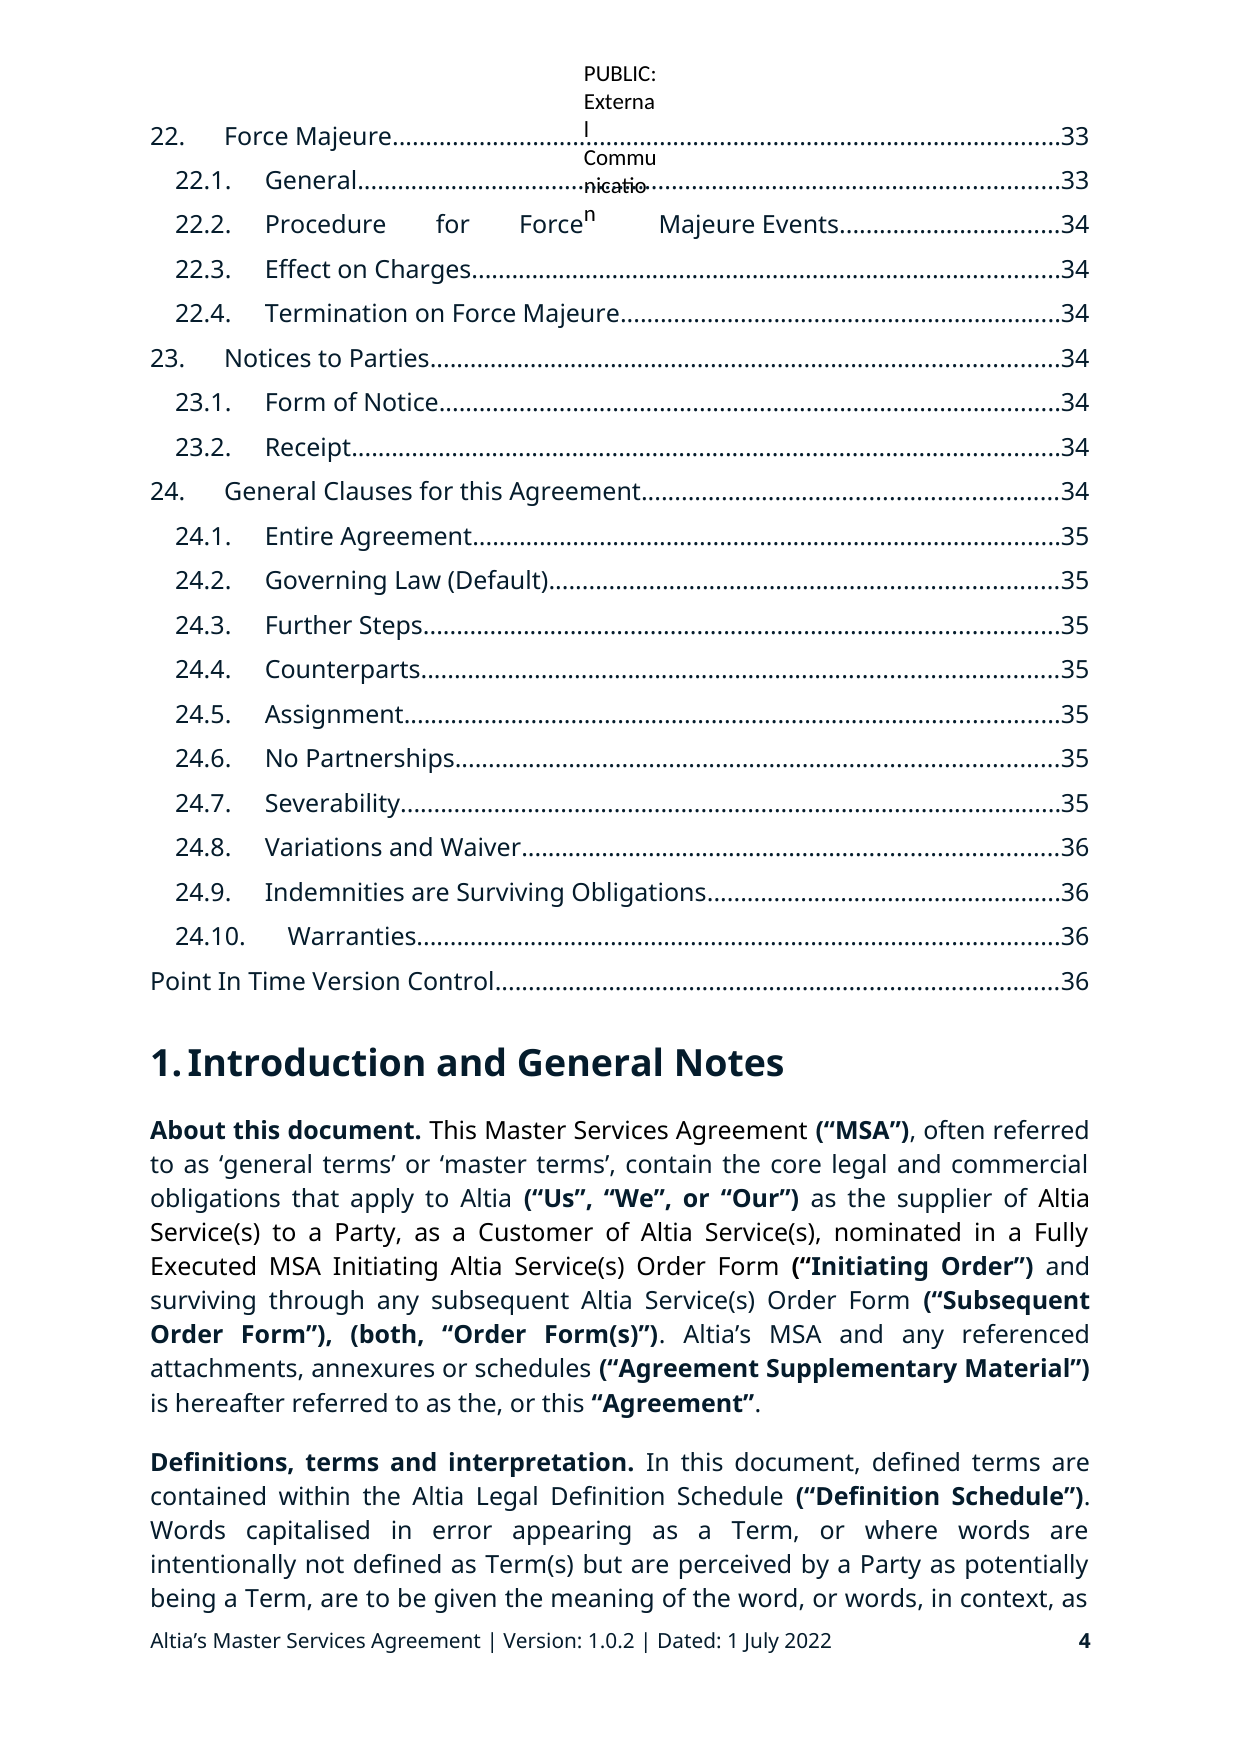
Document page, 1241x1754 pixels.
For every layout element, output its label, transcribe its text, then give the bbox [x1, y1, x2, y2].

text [150, 1444, 1090, 1614]
text About this document. This Master Services Agreement (“MSA”), often referred to as ‘general terms’ or ‘master terms’, contain the core legal and commercial obligations that apply to Altia (“Us”, “We”, or “Our”) as the supplier of Altia Service(s) to a Party, as a Customer of Altia Service(s), nominated in a Fully Executed MSA Initiating Altia Service(s) Order Form (“Initiating Order”) and surviving through any subsequent Altia Service(s) Order Form (“Subsequent Order Form”), (both, “Order Form(s)”). Altia’s MSA and any referenced attachments, annexures or schedules (“Agreement Supplementary Material”) is hereafter referred to as the, or this “Agreement”. [150, 1113, 1090, 1419]
subtitle Introduction and General Notes [150, 1036, 1090, 1087]
